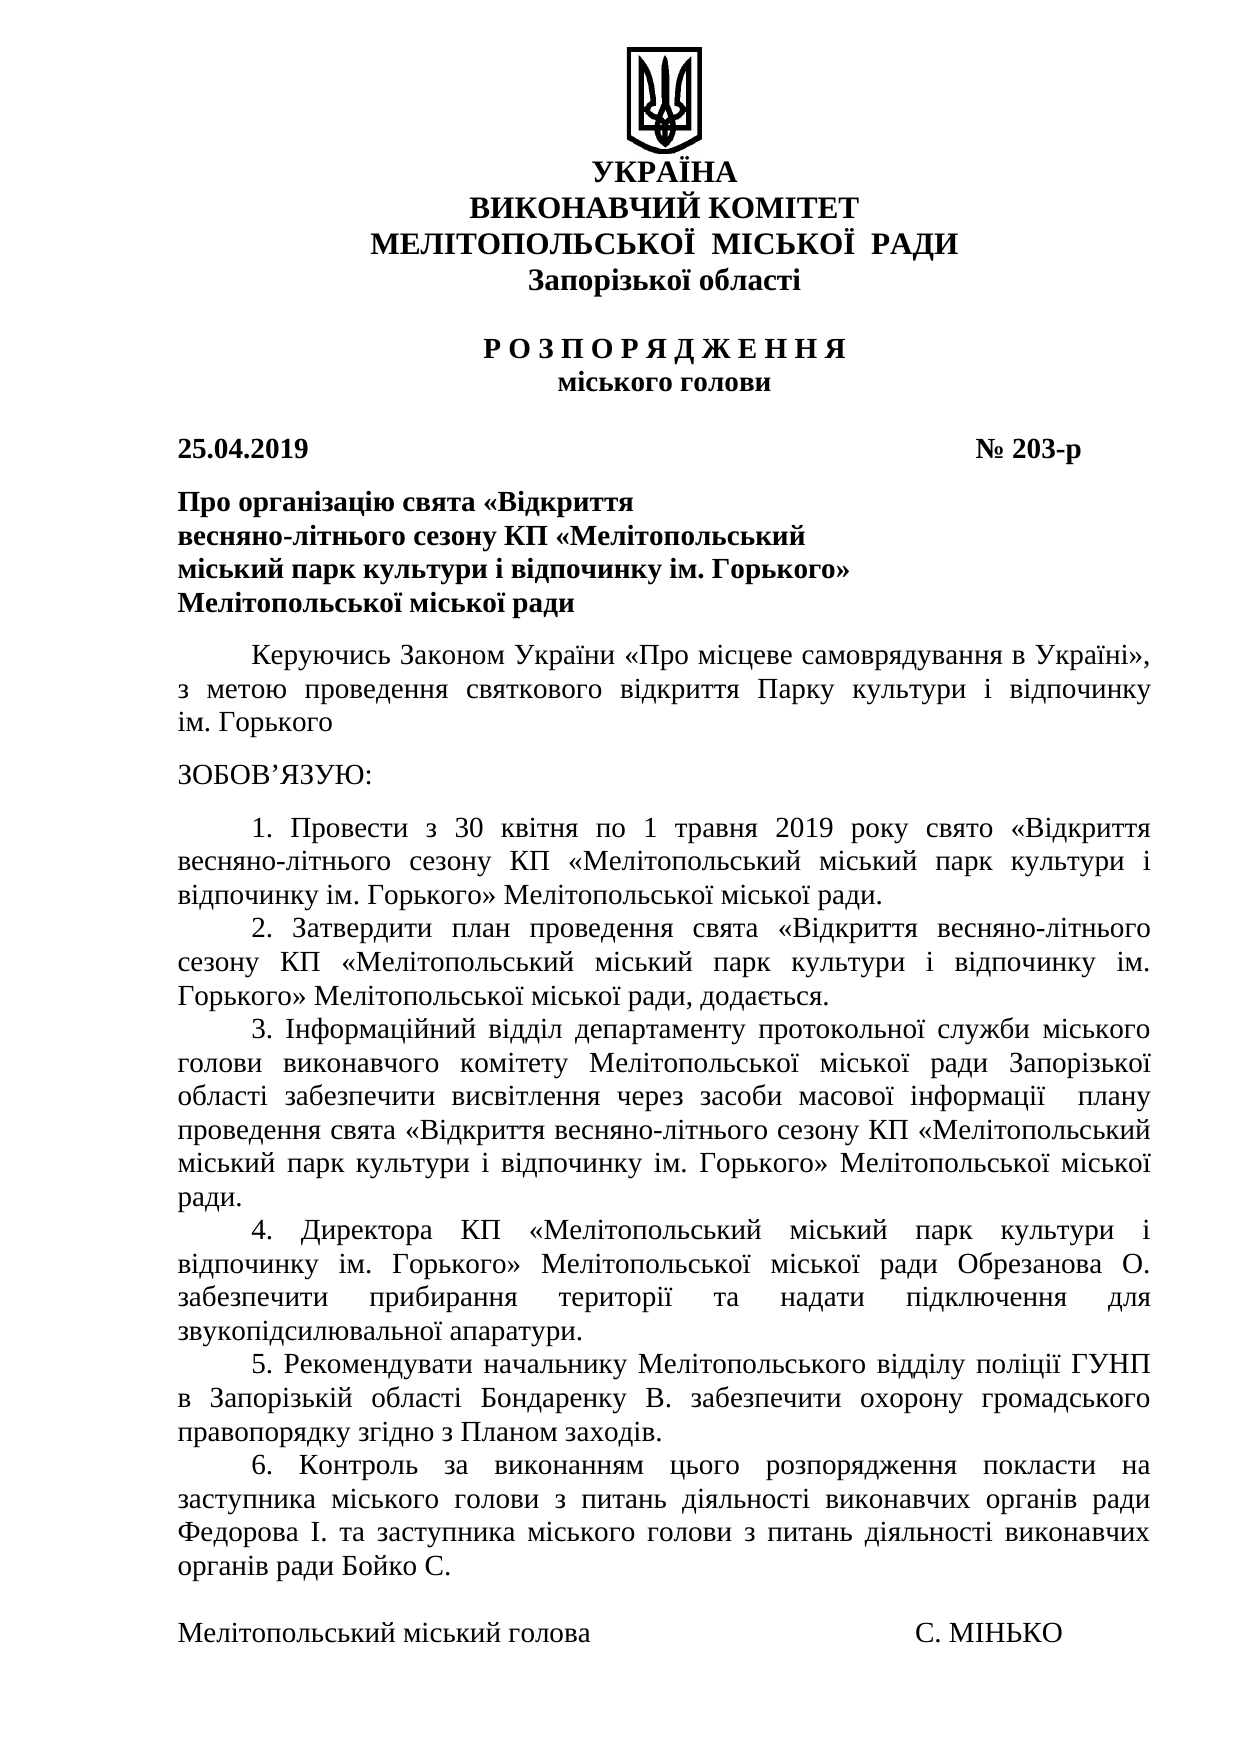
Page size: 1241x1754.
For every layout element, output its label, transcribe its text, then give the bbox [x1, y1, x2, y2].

text ЗОБОВ’ЯЗУЮ: [177, 757, 1152, 791]
text 4. Директора КП «Мелітопольський міський парк культури і відпочинку ім. Горького» Мелітопольської міської ради Обрезанова О. забезпечити прибирання території та надати підключення для звукопідсилювальної апаратури. [177, 1212, 1152, 1347]
text міського голови [177, 364, 1152, 398]
text Керуючись Законом України «Про місцеве самоврядування в Україні», з метою проведення святкового відкриття Парку культури і відпочинку ім. Горького [177, 637, 1152, 738]
picture [626, 47, 702, 154]
text 6. Контроль за виконанням цього розпорядження покласти на заступника міського голови з питань діяльності виконавчих органів ради Федорова І. та заступника міського голови з питань діяльності виконавчих органів ради Бойко С. [177, 1447, 1152, 1581]
text Про організацію свята «Відкриття [177, 484, 1152, 518]
text 3. Інформаційний відділ департаменту протокольної служби міського голови виконавчого комітету Мелітопольської міської ради Запорізької області забезпечити висвітлення через засоби масової інформації плану проведення свята «Відкриття весняно-літнього сезону КП «Мелітопольський міський парк культури і відпочинку ім. Горького» Мелітопольської міської ради. [177, 1011, 1152, 1212]
text УКРАЇНА [177, 153, 1152, 189]
text Мелітопольської міської ради [177, 585, 1152, 618]
text МЕЛІТОПОЛЬСЬКОЇ МІСЬКОЇ РАДИ [177, 225, 1152, 261]
text 5. Рекомендувати начальнику Мелітопольського відділу поліції ГУНП в Запорізькій області Бондаренку В. забезпечити охорону громадського правопорядку згідно з Планом заходів. [177, 1347, 1152, 1447]
text 25.04.2019 № 203-р [177, 431, 1152, 465]
text Мелітопольський міський голова С. МІНЬКО [177, 1615, 1152, 1648]
text весняно-літнього сезону КП «Мелітопольський [177, 518, 1152, 551]
text ВИКОНАВЧИЙ КОМІТЕТ [177, 189, 1152, 225]
text 1. Провести з 30 квітня по 1 травня 2019 року свято «Відкриття весняно-літнього сезону КП «Мелітопольський міський парк культури і відпочинку ім. Горького» Мелітопольської міської ради. [177, 810, 1152, 911]
text 2. Затвердити план проведення свята «Відкриття весняно-літнього сезону КП «Мелітопольський міський парк культури і відпочинку ім. Горького» Мелітопольської міської ради, додається. [177, 911, 1152, 1011]
text Р О З П О Р Я Д Ж Е Н Н Я [177, 331, 1152, 364]
text міський парк культури і відпочинку ім. Горького» [177, 551, 1152, 585]
text Запорізької області [177, 261, 1152, 297]
